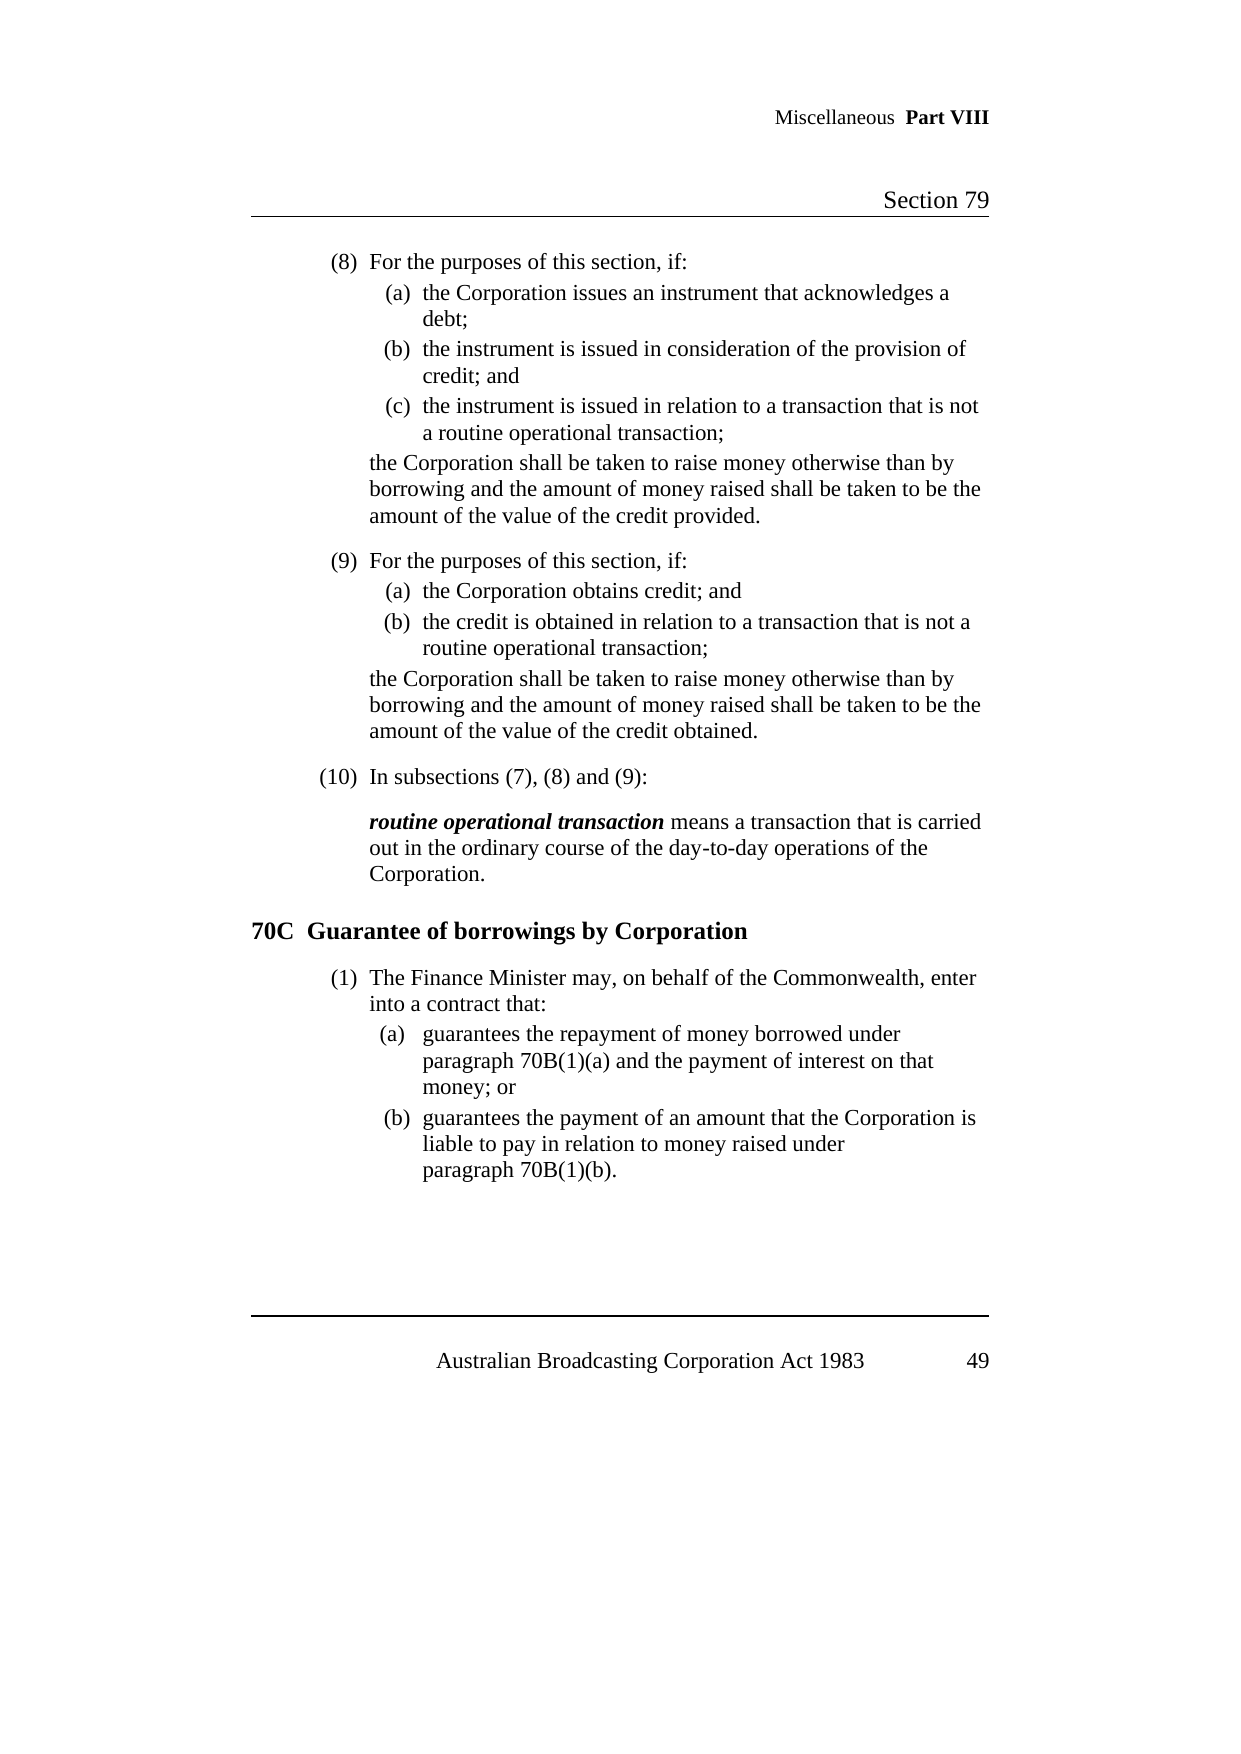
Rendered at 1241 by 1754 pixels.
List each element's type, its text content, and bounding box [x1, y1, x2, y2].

text (9) For the purposes of this section, if: [251, 547, 989, 573]
text (c) the instrument is issued in relation to a transaction that is not a routine operational transaction; [251, 392, 989, 445]
text (b) guarantees the payment of an amount that the Corporation is liable to pay in relation to money raised under paragraph 70B(1)(b). [251, 1104, 989, 1183]
text (8) For the purposes of this section, if: [251, 248, 989, 274]
text the Corporation shall be taken to raise money otherwise than by borrowing and the amount of money raised shall be taken to be the amount of the value of the credit obtained. [369, 665, 989, 744]
text (a) guarantees the repayment of money borrowed under paragraph 70B(1)(a) and the payment of interest on that money; or [251, 1020, 989, 1099]
text (b) the credit is obtained in relation to a transaction that is not a routine operational transaction; [251, 608, 989, 661]
text (1) The Finance Minister may, on behalf of the Commonwealth, enter into a contract that: [251, 963, 989, 1016]
text the Corporation shall be taken to raise money otherwise than by borrowing and the amount of money raised shall be taken to be the amount of the value of the credit provided. [369, 449, 989, 528]
text (b) the instrument is issued in consideration of the provision of credit; and [251, 335, 989, 388]
text (a) the Corporation issues an instrument that acknowledges a debt; [251, 278, 989, 331]
text (a) the Corporation obtains credit; and [251, 577, 989, 604]
text routine operational transaction means a transaction that is carried out in the ordinary course of the day-to-day operations of the Corporation. [369, 808, 989, 887]
text (10) In subsections (7), (8) and (9): [251, 763, 989, 789]
text 70C Guarantee of borrowings by Corporation [251, 916, 989, 945]
